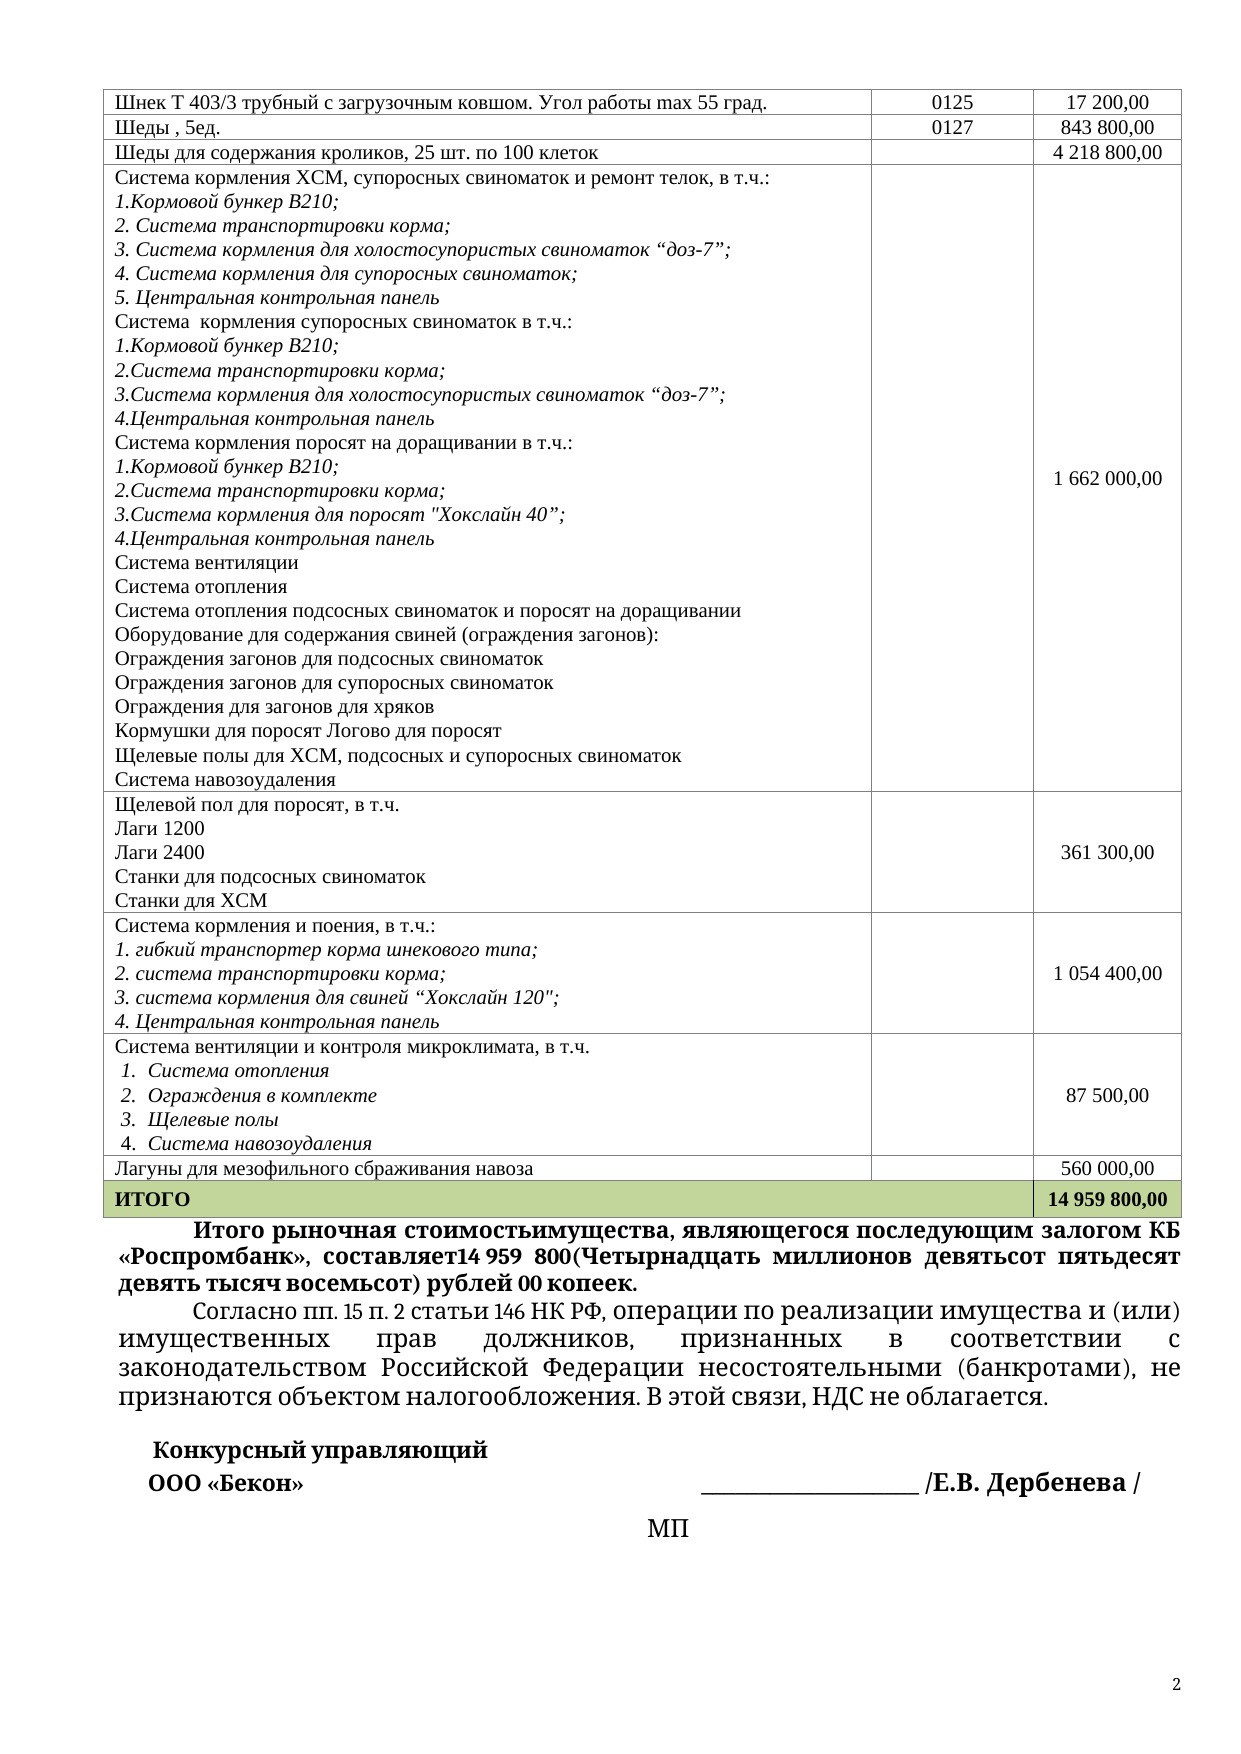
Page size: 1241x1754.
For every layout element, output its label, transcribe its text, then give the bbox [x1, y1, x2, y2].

table_cell 361 300,00 [1034, 792, 1181, 912]
table_cell 1 662 000,00 [1034, 165, 1181, 791]
table_cell Щелевой пол для поросят, в т.ч. Лаги 1200 Лаги 2400 Станки для подсосных свиноматок Станки для ХСМ [104, 792, 871, 912]
table_cell 1 054 400,00 [1034, 913, 1181, 1033]
table_cell 14 959 800,00 [1034, 1181, 1181, 1217]
table_cell Система кормления ХСМ, супоросных свиноматок и ремонт телок, в т.ч.: 1.Кормовой бункер B210; 2. Система транспортировки корма; 3. Система кормления для холостосупористых свиноматок “доз-7”; 4. Система кормления для супоросных свиноматок; 5. Центральная контрольная панель Система кормления супоросных свиноматок в т.ч.: 1.Кормовой бункер В210; 2.Система транспортировки корма; 3.Система кормления для холостосупористых свиноматок “доз-7”; 4.Центральная контрольная панель Система кормления поросят на доращивании в т.ч.: 1.Кормовой бункер В210; 2.Система транспортировки корма; 3.Система кормления для поросят "Хокслайн 40”; 4.Центральная контрольная панель Система вентиляции Система отопления Система отопления подсосных свиноматок и поросят на доращивании Оборудование для содержания свиней (ограждения загонов): Ограждения загонов для подсосных свиноматок Ограждения загонов для супоросных свиноматок Ограждения для загонов для хряков Кормушки для поросят Логово для поросят Щелевые полы для ХСМ, подсосных и супоросных свиноматок Система навозоудаления [104, 165, 871, 791]
table_cell 0127 [872, 115, 1033, 139]
table_cell 17 200,00 [1034, 90, 1181, 114]
table_cell Лагуны для мезофильного сбраживания навоза [104, 1156, 871, 1180]
table_cell 87 500,00 [1034, 1034, 1181, 1155]
table_cell Шеды , 5ед. [104, 115, 871, 139]
text Согласно пп. 15 п. 2 статьи 146 НК РФ, операции по реализации имущества и (или) имущественных прав должников, признанных в соответствии с законодательством Российской Федерации несостоятельными (банкротами), не признаются объектом налогообложения. В этой связи, НДС не облагается. [118, 1297, 1181, 1412]
text Итого рыночная стоимостьимущества, являющегося последующим залогом КБ «Роспромбанк», составляет14 959 800(Четырнадцать миллионов девятьсот пятьдесят девять тысяч восемьсот) рублей 00 копеек. [118, 1218, 1181, 1297]
table_cell Шнек Т 403/3 трубный с загрузочным ковшом. Угол работы max 55 град. [104, 90, 871, 114]
text ООО «Бекон» ___________________ /Е.В. Дербенева / [148, 1464, 1181, 1498]
table_cell [872, 913, 1033, 1033]
table_cell [872, 140, 1033, 164]
table_cell 843 800,00 [1034, 115, 1181, 139]
text МП [148, 1511, 1181, 1545]
text Конкурсный управляющий [148, 1438, 1181, 1464]
table_cell Система кормления и поения, в т.ч.: 1. гибкий транспортер корма шнекового типа; 2. система транспортировки корма; 3. система кормления для свиней “Хокслайн 120"; 4. Центральная контрольная панель [104, 913, 871, 1033]
table_cell [872, 792, 1033, 912]
table_cell Система вентиляции и контроля микроклимата, в т.ч. Система отопления Ограждения в комплекте Щелевые полы Система навозоудаления [104, 1034, 871, 1155]
table_cell 4 218 800,00 [1034, 140, 1181, 164]
table_cell [872, 1156, 1033, 1180]
table_cell [872, 1034, 1033, 1155]
table_cell [872, 165, 1033, 791]
table_cell ИТОГО [104, 1181, 1033, 1217]
table_cell 0125 [872, 90, 1033, 114]
table_cell Шеды для содержания кроликов, 25 шт. по 100 клеток [104, 140, 871, 164]
table_cell 560 000,00 [1034, 1156, 1181, 1180]
